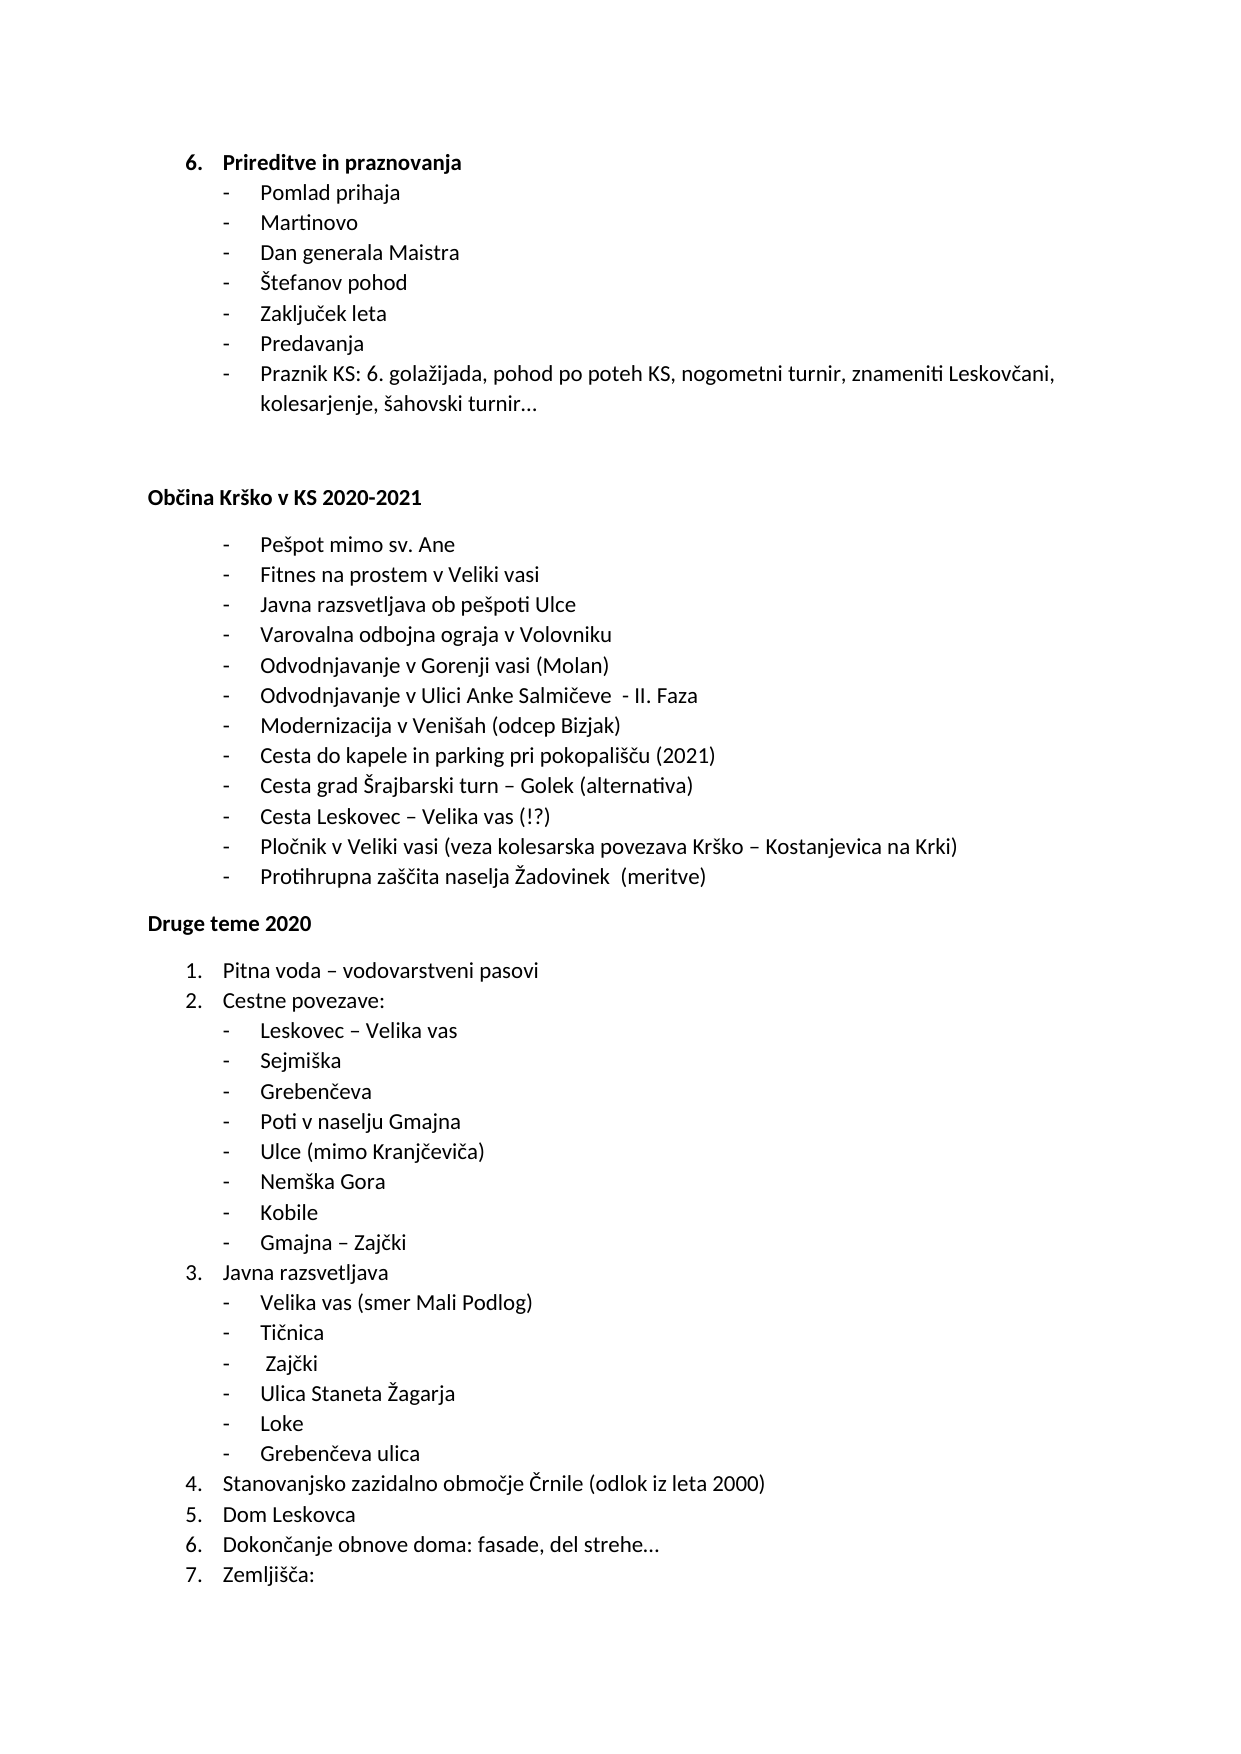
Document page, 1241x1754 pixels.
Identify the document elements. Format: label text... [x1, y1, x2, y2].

list Ulica Staneta Žagarja [223, 1379, 1093, 1407]
list Stanovanjsko zazidalno območje Črnile (odlok iz leta 2000) [185, 1469, 1093, 1497]
list Cesta grad Šrajbarski turn – Golek (alternativa) [223, 772, 1093, 799]
list Grebenčeva ulica [223, 1439, 1093, 1467]
list Pešpot mimo sv. Ane [223, 530, 1093, 558]
list Fitnes na prostem v Veliki vasi [223, 560, 1093, 588]
list Dokončanje obnove doma: fasade, del strehe… [185, 1530, 1093, 1558]
list Prireditve in praznovanja [185, 148, 1093, 176]
list Kobile [223, 1198, 1093, 1226]
list Javna razsvetljava ob pešpoti Ulce [223, 590, 1093, 618]
list Nemška Gora [223, 1167, 1093, 1195]
list Martinovo [223, 208, 1093, 236]
list Tičnica [223, 1318, 1093, 1346]
list Odvodnjavanje v Gorenji vasi (Molan) [223, 651, 1093, 679]
list Grebenčeva [223, 1077, 1093, 1105]
list Varovalna odbojna ograja v Volovniku [223, 621, 1093, 648]
list Cestne povezave: [185, 986, 1093, 1014]
list Protihrupna zaščita naselja Žadovinek (meritve) [223, 862, 1093, 890]
list Cesta do kapele in parking pri pokopališču (2021) [223, 741, 1093, 769]
list Leskovec – Velika vas [223, 1016, 1093, 1044]
list Dan generala Maistra [223, 238, 1093, 266]
list Modernizacija v Venišah (odcep Bizjak) [223, 711, 1093, 739]
list Predavanja [223, 329, 1093, 357]
list Sejmiška [223, 1047, 1093, 1074]
text Druge teme 2020 [148, 909, 1093, 937]
list Zaključek leta [223, 299, 1093, 327]
list Poti v naselju Gmajna [223, 1107, 1093, 1135]
list Pomlad prihaja [223, 178, 1093, 206]
list Javna razsvetljava [185, 1258, 1093, 1286]
list Ulce (mimo Kranjčeviča) [223, 1137, 1093, 1165]
list Loke [223, 1409, 1093, 1437]
list Zemljišča: [185, 1560, 1093, 1588]
list Praznik KS: 6. golažijada, pohod po poteh KS, nogometni turnir, znameniti Leskovčani, kolesarjenje, šahovski turnir… [223, 359, 1093, 417]
list Velika vas (smer Mali Podlog) [223, 1288, 1093, 1316]
list Pitna voda – vodovarstveni pasovi [185, 956, 1093, 984]
list Odvodnjavanje v Ulici Anke Salmičeve - II. Faza [223, 681, 1093, 709]
list Zajčki [223, 1349, 1093, 1377]
list Gmajna – Zajčki [223, 1228, 1093, 1256]
list Štefanov pohod [223, 268, 1093, 296]
text Občina Krško v KS 2020-2021 [148, 483, 1093, 511]
list Pločnik v Veliki vasi (veza kolesarska povezava Krško – Kostanjevica na Krki) [223, 832, 1093, 860]
list Cesta Leskovec – Velika vas (!?) [223, 802, 1093, 830]
list Dom Leskovca [185, 1500, 1093, 1528]
